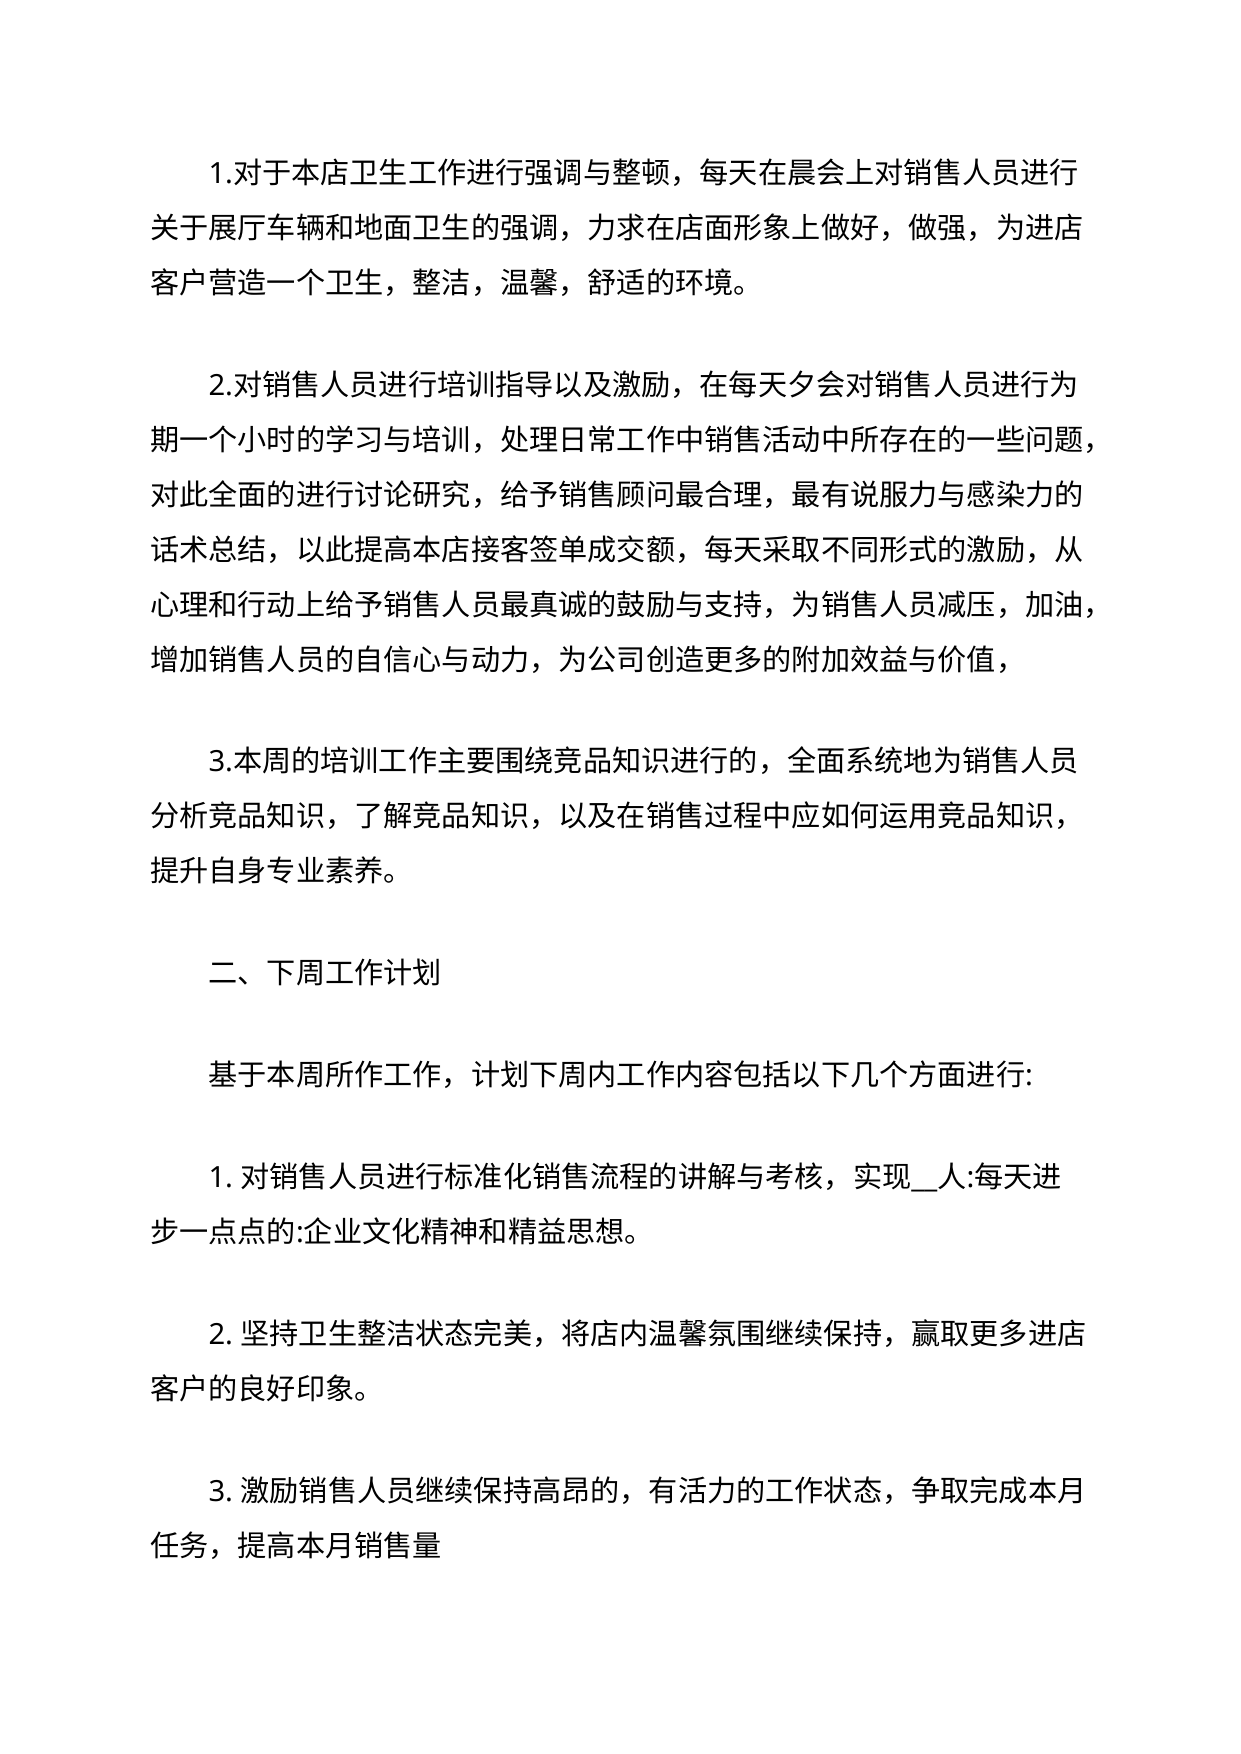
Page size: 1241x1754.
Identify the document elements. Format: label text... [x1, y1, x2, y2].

text 3.本周的培训工作主要围绕竞品知识进行的，全面系统地为销售人员分析竞品知识，了解竞品知识，以及在销售过程中应如何运用竞品知识，提升自身专业素养。 [150, 738, 1090, 890]
text 1. 对销售人员进行标准化销售流程的讲解与考核，实现__人:每天进步一点点的:企业文化精神和精益思想。 [150, 1153, 1090, 1251]
text 二、下周工作计划 [150, 950, 1090, 992]
text 2. 坚持卫生整洁状态完美，将店内温馨氛围继续保持，赢取更多进店客户的良好印象。 [150, 1310, 1090, 1408]
text 基于本周所作工作，计划下周内工作内容包括以下几个方面进行: [150, 1051, 1090, 1094]
text 3. 激励销售人员继续保持高昂的，有活力的工作状态，争取完成本月任务，提高本月销售量 [150, 1467, 1090, 1564]
text 2.对销售人员进行培训指导以及激励，在每天夕会对销售人员进行为期一个小时的学习与培训，处理日常工作中销售活动中所存在的一些问题，对此全面的进行讨论研究，给予销售顾问最合理，最有说服力与感染力的话术总结，以此提高本店接客签单成交额，每天采取不同形式的激励，从心理和行动上给予销售人员最真诚的鼓励与支持，为销售人员减压，加油，增加销售人员的自信心与动力，为公司创造更多的附加效益与价值， [150, 362, 1090, 678]
text 1.对于本店卫生工作进行强调与整顿，每天在晨会上对销售人员进行关于展厅车辆和地面卫生的强调，力求在店面形象上做好，做强，为进店客户营造一个卫生，整洁，温馨，舒适的环境。 [150, 150, 1090, 302]
